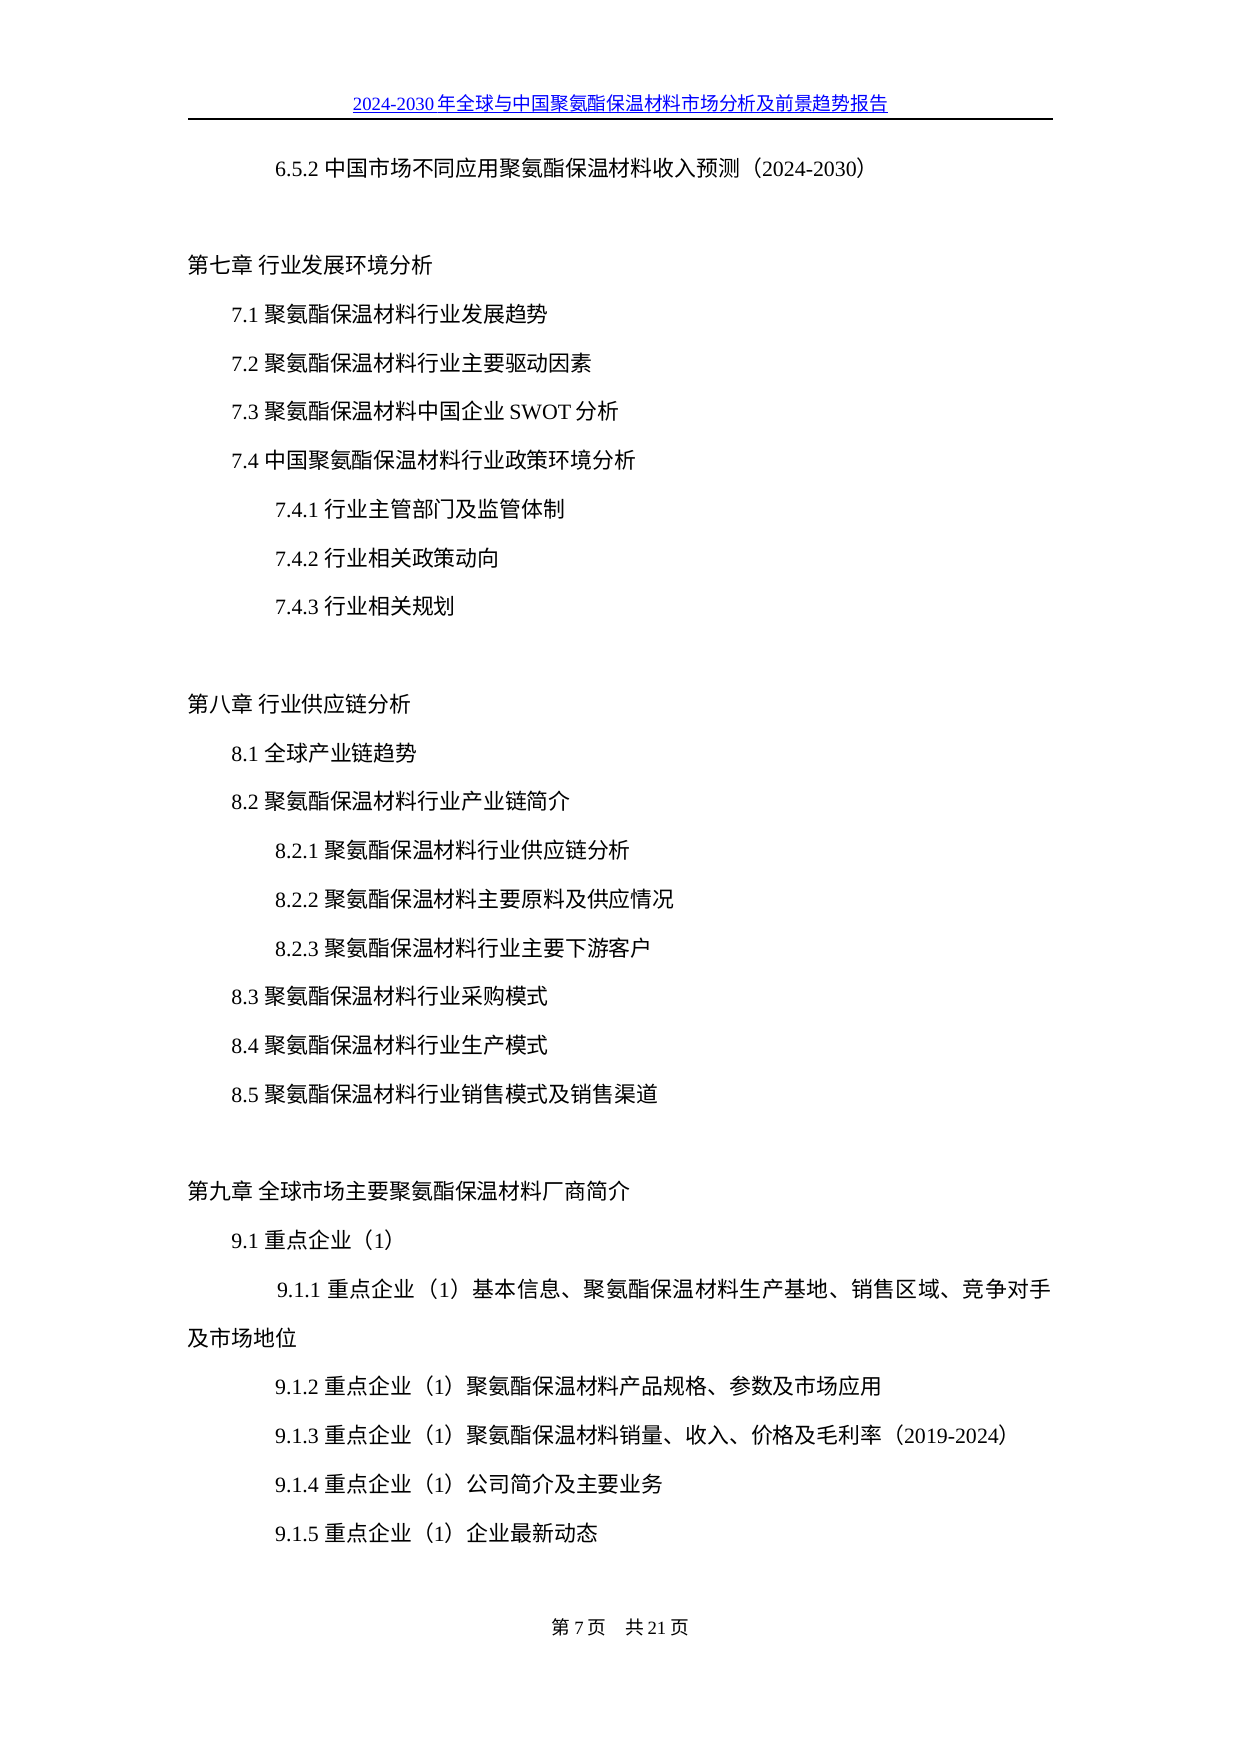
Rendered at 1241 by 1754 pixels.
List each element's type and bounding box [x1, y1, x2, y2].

text [187, 150, 1053, 1548]
